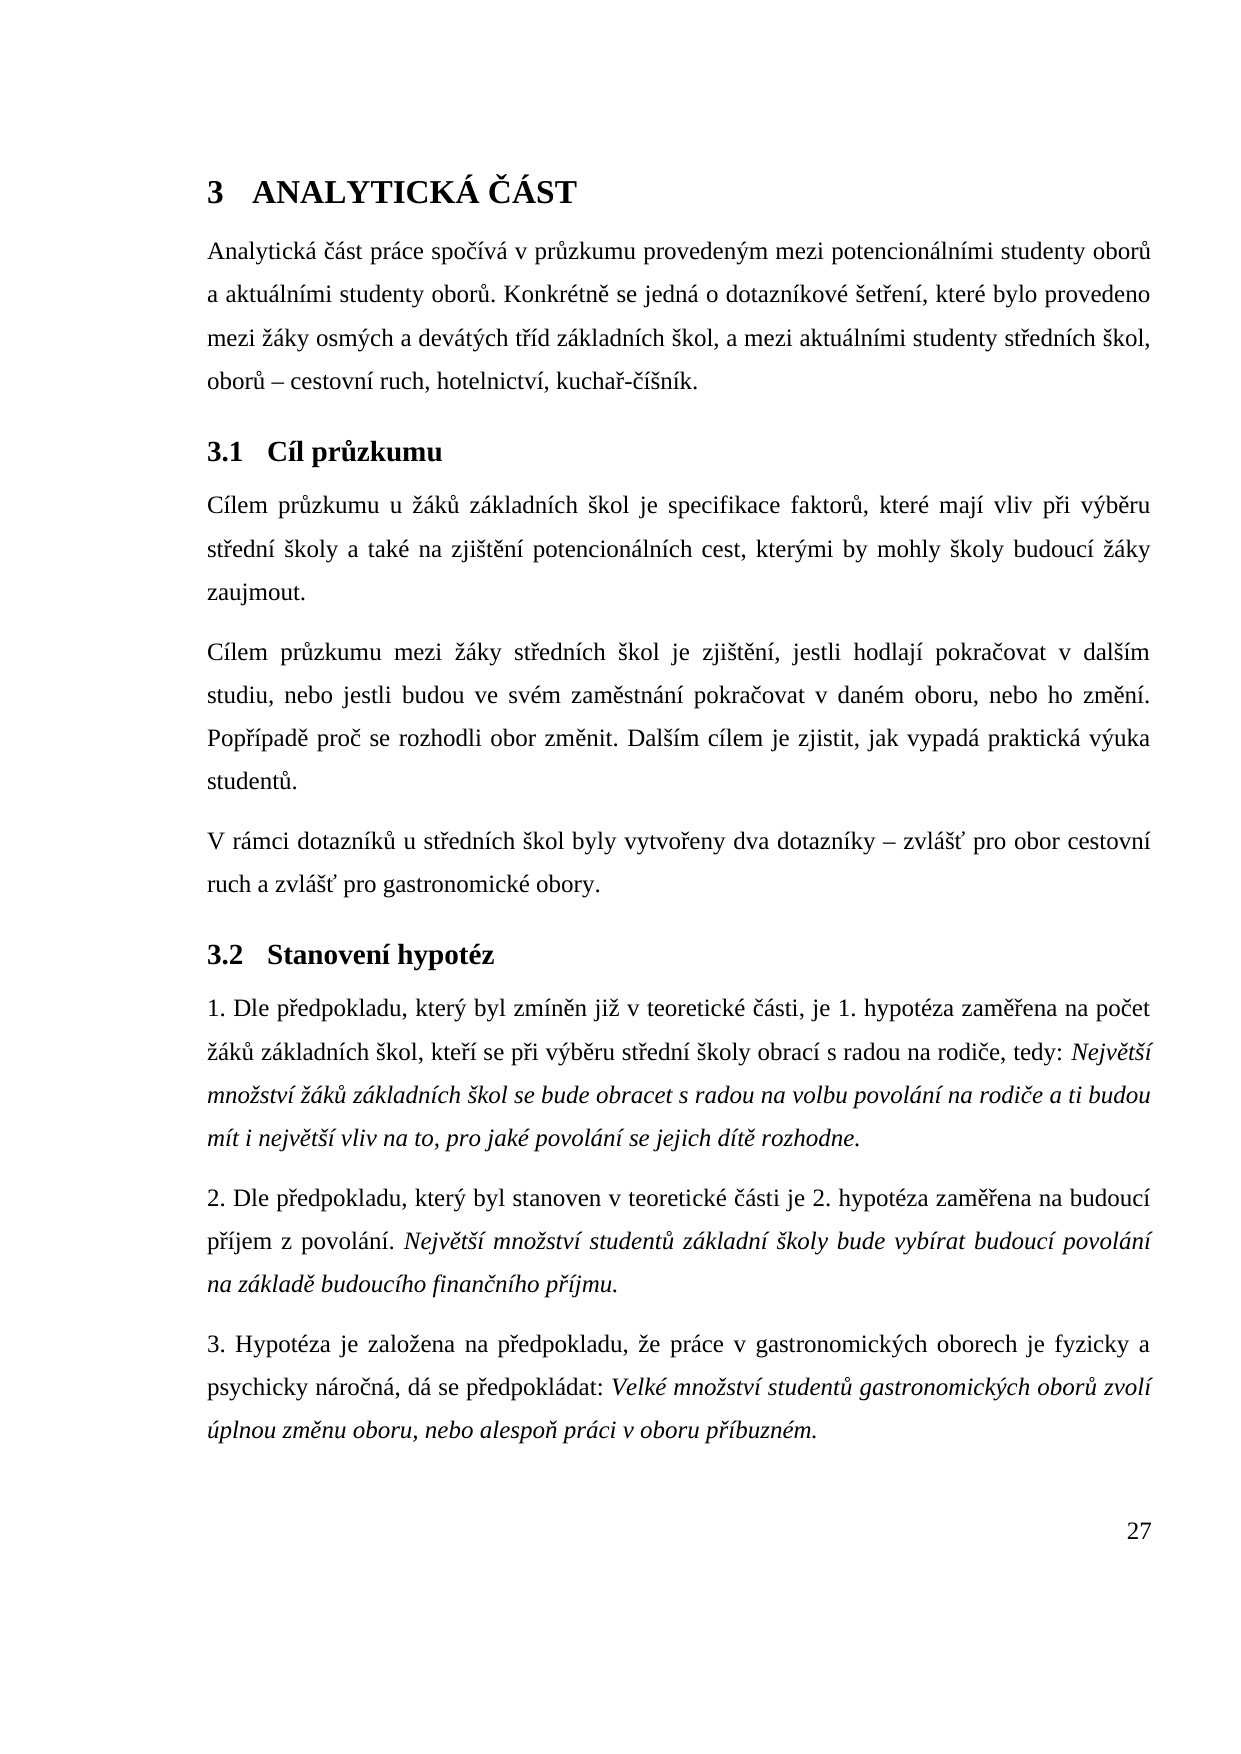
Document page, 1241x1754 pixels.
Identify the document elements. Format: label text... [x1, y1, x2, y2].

text V rámci dotazníků u středních škol byly vytvořeny dva dotazníky – zvlášť pro obor cestovní ruch a zvlášť pro gastronomické obory. [207, 826, 1152, 898]
subtitle Cíl průzkumu [207, 434, 1152, 467]
text 2. Dle předpokladu, který byl stanoven v teoretické části je 2. hypotéza zaměřena na budoucí příjem z povolání. Největší množství studentů základní školy bude vybírat budoucí povolání na základě budoucího finančního příjmu. [207, 1183, 1152, 1298]
subtitle Stanovení hypotéz [207, 937, 1152, 971]
text Analytická část práce spočívá v průzkumu provedeným mezi potencionálními studenty oborů a aktuálními studenty oborů. Konkrétně se jedná o dotazníkové šetření, které bylo provedeno mezi žáky osmých a devátých tříd základních škol, a mezi aktuálními studenty středních škol, oborů – cestovní ruch, hotelnictví, kuchař-číšník. [207, 236, 1152, 394]
text Cílem průzkumu u žáků základních škol je specifikace faktorů, které mají vliv při výběru střední školy a také na zjištění potencionálních cest, kterými by mohly školy budoucí žáky zaujmout. [207, 491, 1152, 606]
text 1. Dle předpokladu, který byl zmíněn již v teoretické části, je 1. hypotéza zaměřena na počet žáků základních škol, kteří se při výběru střední školy obrací s radou na rodiče, tedy: Největší množství žáků základních škol se bude obracet s radou na volbu povolání na rodiče a ti budou mít i největší vliv na to, pro jaké povolání se jejich dítě rozhodne. [207, 993, 1152, 1152]
text Cílem průzkumu mezi žáky středních škol je zjištění, jestli hodlají pokračovat v dalším studiu, nebo jestli budou ve svém zaměstnání pokračovat v daném oboru, nebo ho změní. Popřípadě proč se rozhodli obor změnit. Dalším cílem je zjistit, jak vypadá praktická výuka studentů. [207, 637, 1152, 795]
text 3. Hypotéza je založena na předpokladu, že práce v gastronomických oborech je fyzicky a psychicky náročná, dá se předpokládat: Velké množství studentů gastronomických oborů zvolí úplnou změnu oboru, nebo alespoň práci v oboru příbuzném. [207, 1329, 1152, 1444]
subtitle ANALyTICKÁ ČÁST [207, 173, 1152, 211]
